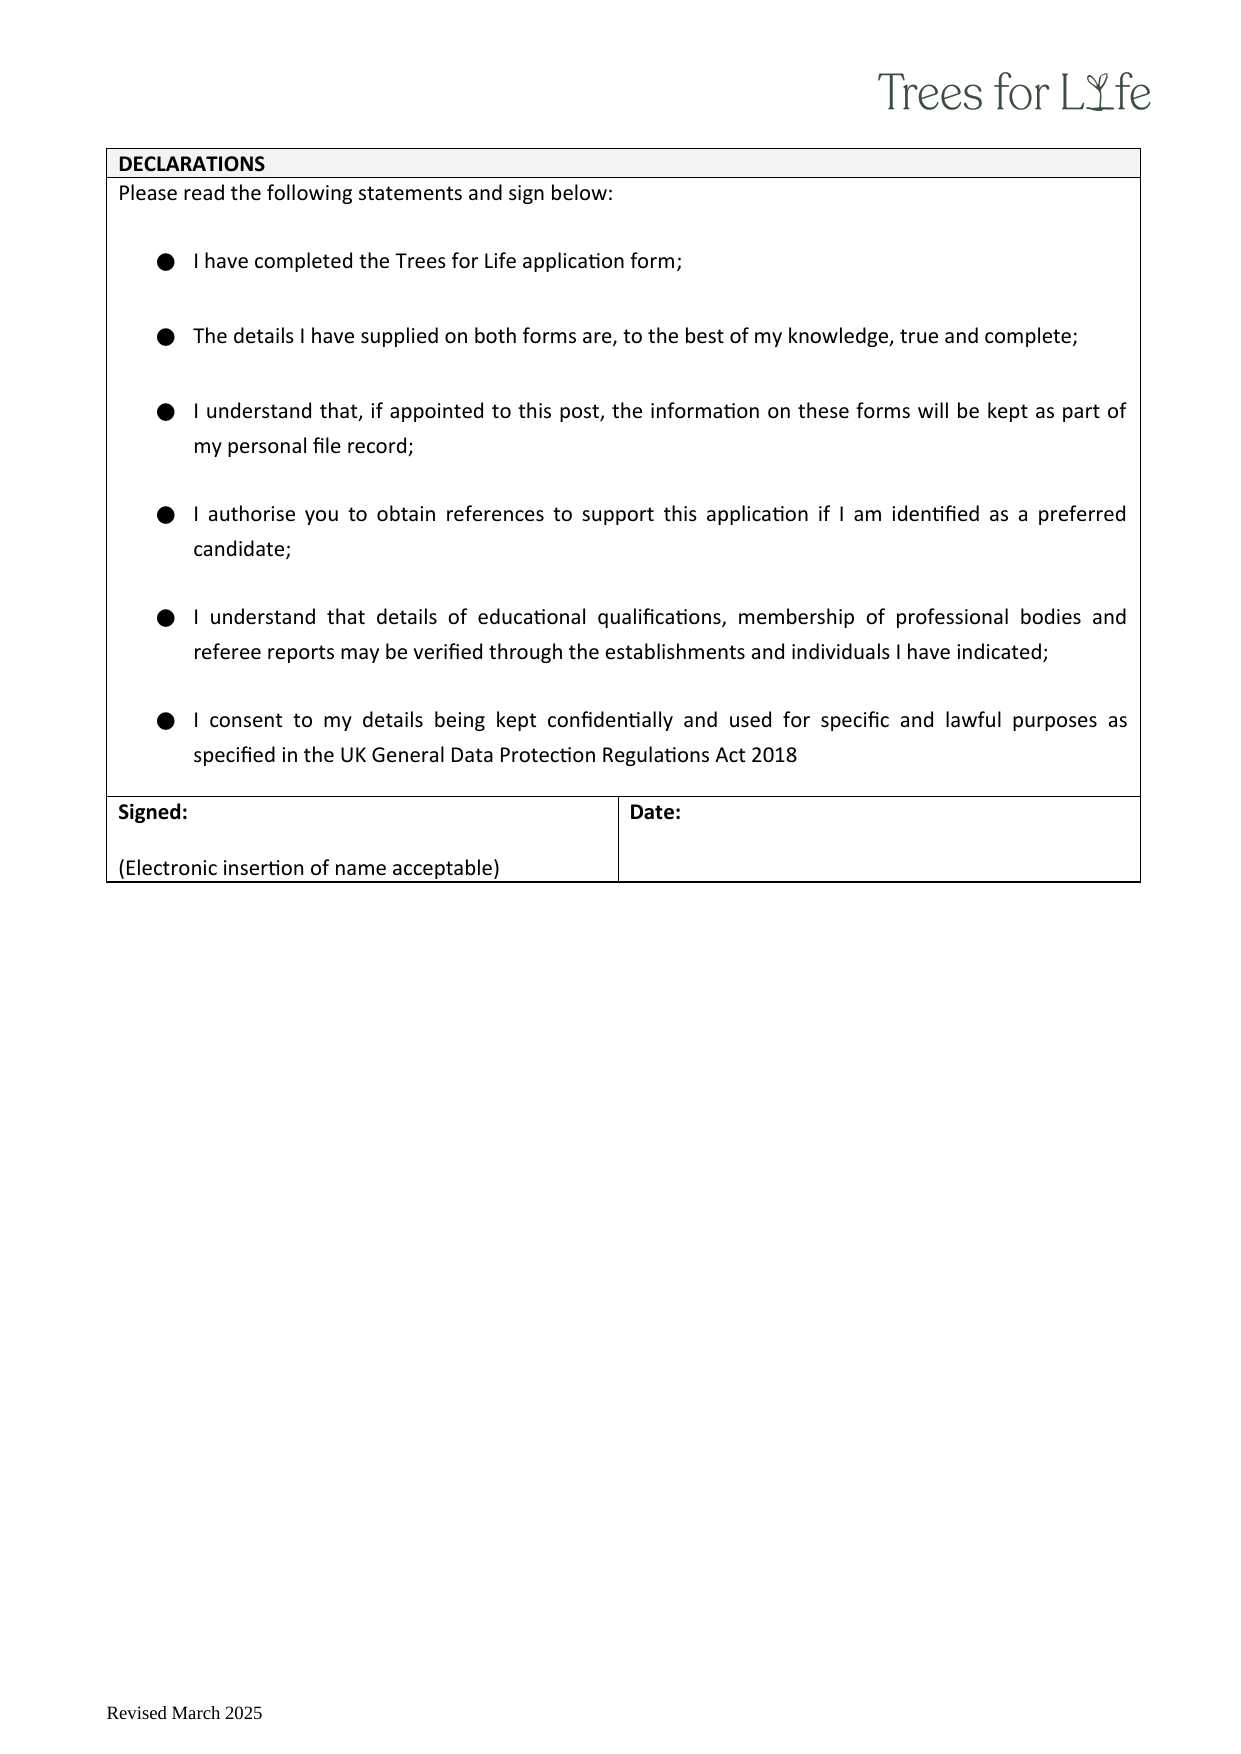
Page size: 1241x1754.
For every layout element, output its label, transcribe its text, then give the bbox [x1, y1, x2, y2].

table_cell Please read the following statements and sign below: I have completed the Trees for Life application form; The details I have supplied on both forms are, to the best of my knowledge, true and complete; I understand that, if appointed to this post, the information on these forms will be kept as part of my personal file record; I authorise you to obtain references to support this application if I am identified as a preferred candidate; I understand that details of educational qualifications, membership of professional bodies and referee reports may be verified through the establishments and individuals I have indicated; I consent to my details being kept confidentially and used for specific and lawful purposes as specified in the UK General Data Protection Regulations Act 2018 [107, 178, 1140, 796]
table_cell Date: [619, 797, 1140, 881]
table_cell Signed: (Electronic insertion of name acceptable) [107, 797, 618, 881]
table_header DECLARATIONS [107, 149, 1140, 177]
picture [865, 50, 1163, 133]
